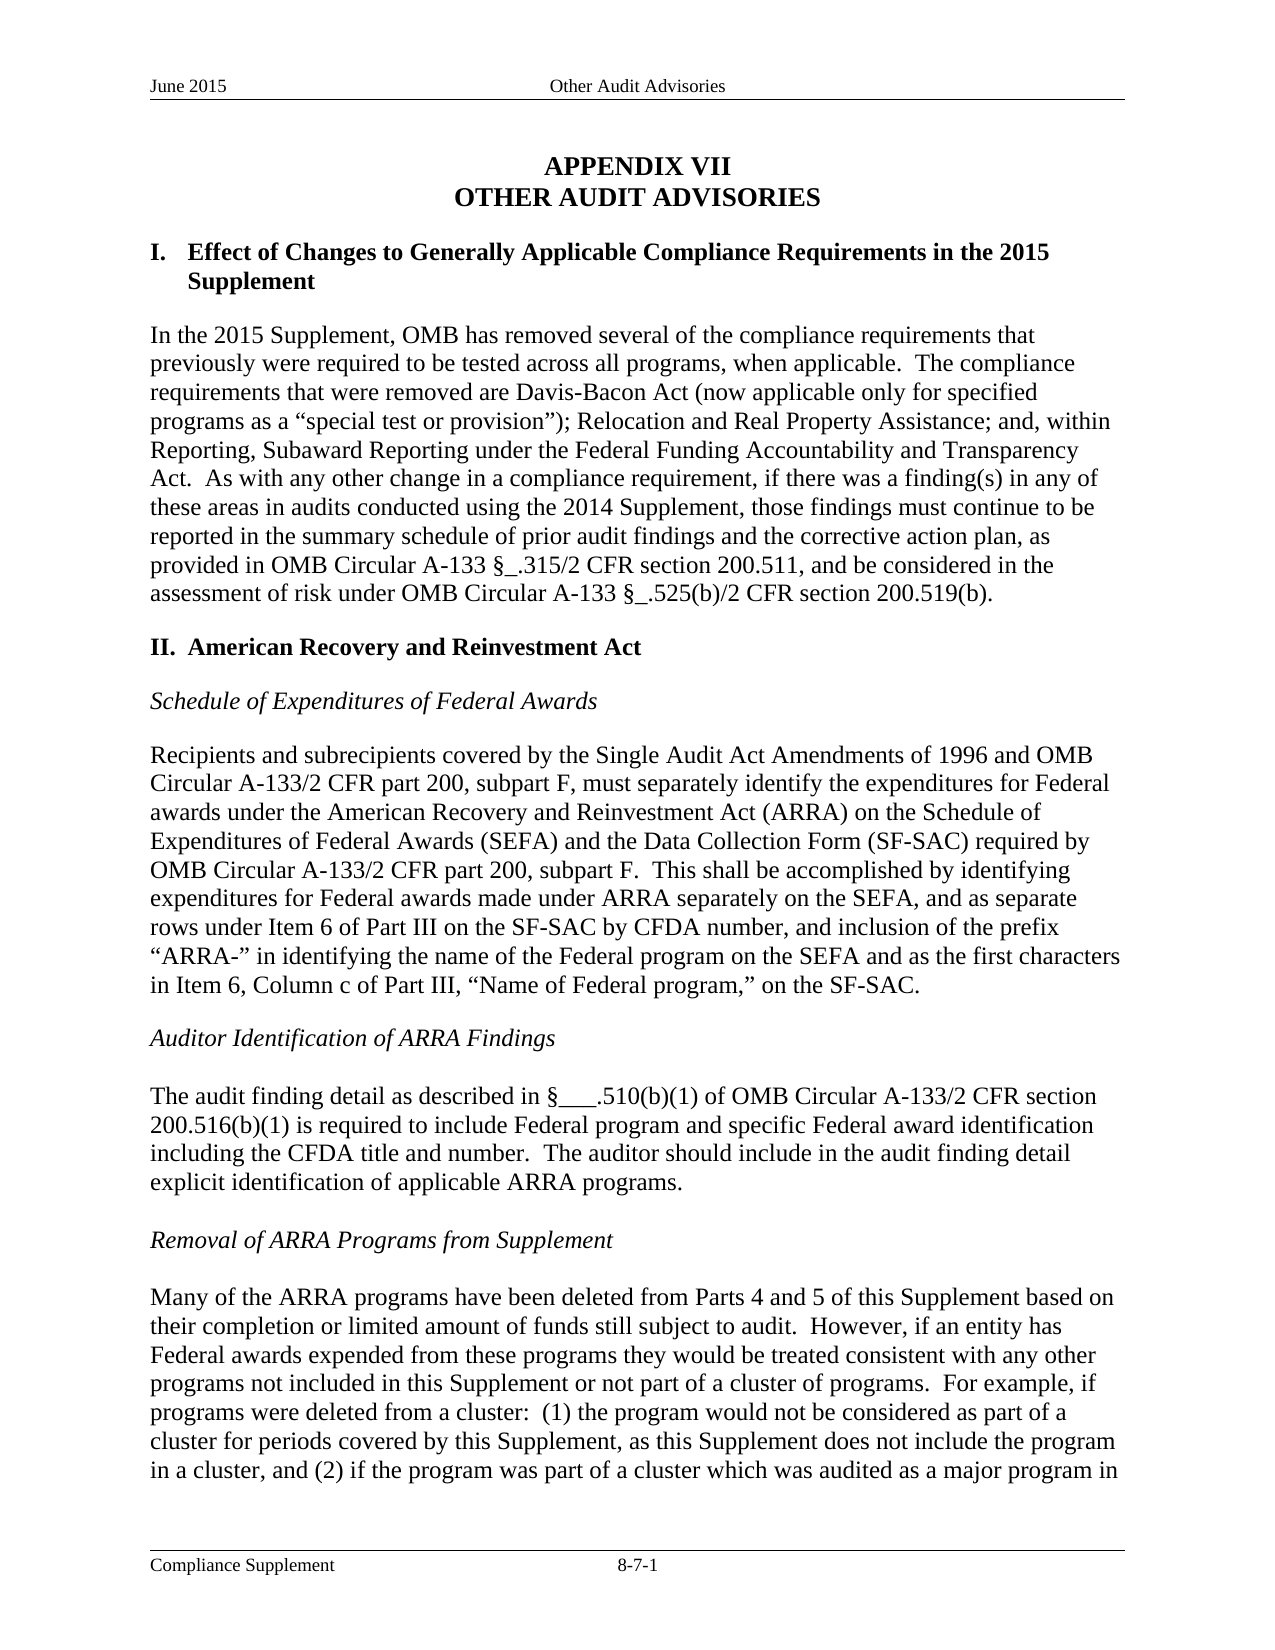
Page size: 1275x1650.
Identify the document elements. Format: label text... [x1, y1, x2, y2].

text In the 2015 Supplement, OMB has removed several of the compliance requirements that previously were required to be tested across all programs, when applicable. The compliance requirements that were removed are Davis-Bacon Act (now applicable only for specified programs as a “special test or provision”); Relocation and Real Property Assistance; and, within Reporting, Subaward Reporting under the Federal Funding Accountability and Transparency Act. As with any other change in a compliance requirement, if there was a finding(s) in any of these areas in audits conducted using the 2014 Supplement, those findings must continue to be reported in the summary schedule of prior audit findings and the corrective action plan, as provided in OMB Circular A-133 §_.315/2 CFR section 200.511, and be considered in the assessment of risk under OMB Circular A-133 §_.525(b)/2 CFR section 200.519(b). [150, 320, 1125, 607]
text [150, 1282, 1125, 1483]
text OTHER AUDIT ADVISORIES [150, 181, 1125, 212]
text Schedule of Expenditures of Federal Awards [150, 686, 1125, 715]
list American Recovery and Reinvestment Act [150, 632, 1125, 661]
text Recipients and subrecipients covered by the Single Audit Act Amendments of 1996 and OMB Circular A-133/2 CFR part 200, subpart F, must separately identify the expenditures for Federal awards under the American Recovery and Reinvestment Act (ARRA) on the Schedule of Expenditures of Federal Awards (SEFA) and the Data Collection Form (SF-SAC) required by OMB Circular A-133/2 CFR part 200, subpart F. This shall be accomplished by identifying expenditures for Federal awards made under ARRA separately on the SEFA, and as separate rows under Item 6 of Part III on the SF-SAC by CFDA number, and inclusion of the prefix “ARRA-” in identifying the name of the Federal program on the SEFA and as the first characters in Item 6, Column c of Part III, “Name of Federal program,” on the SF-SAC. [150, 740, 1125, 998]
text APPENDIX VII [150, 150, 1125, 181]
text The audit finding detail as described in §___.510(b)(1) of OMB Circular A-133/2 CFR section 200.516(b)(1) is required to include Federal program and specific Federal award identification including the CFDA title and number. The auditor should include in the audit finding detail explicit identification of applicable ARRA programs. [150, 1081, 1125, 1196]
text Removal of ARRA Programs from Supplement [150, 1225, 1125, 1253]
list Effect of Changes to Generally Applicable Compliance Requirements in the 2015 Supplement [150, 237, 1125, 295]
text Auditor Identification of ARRA Findings [150, 1023, 1125, 1052]
